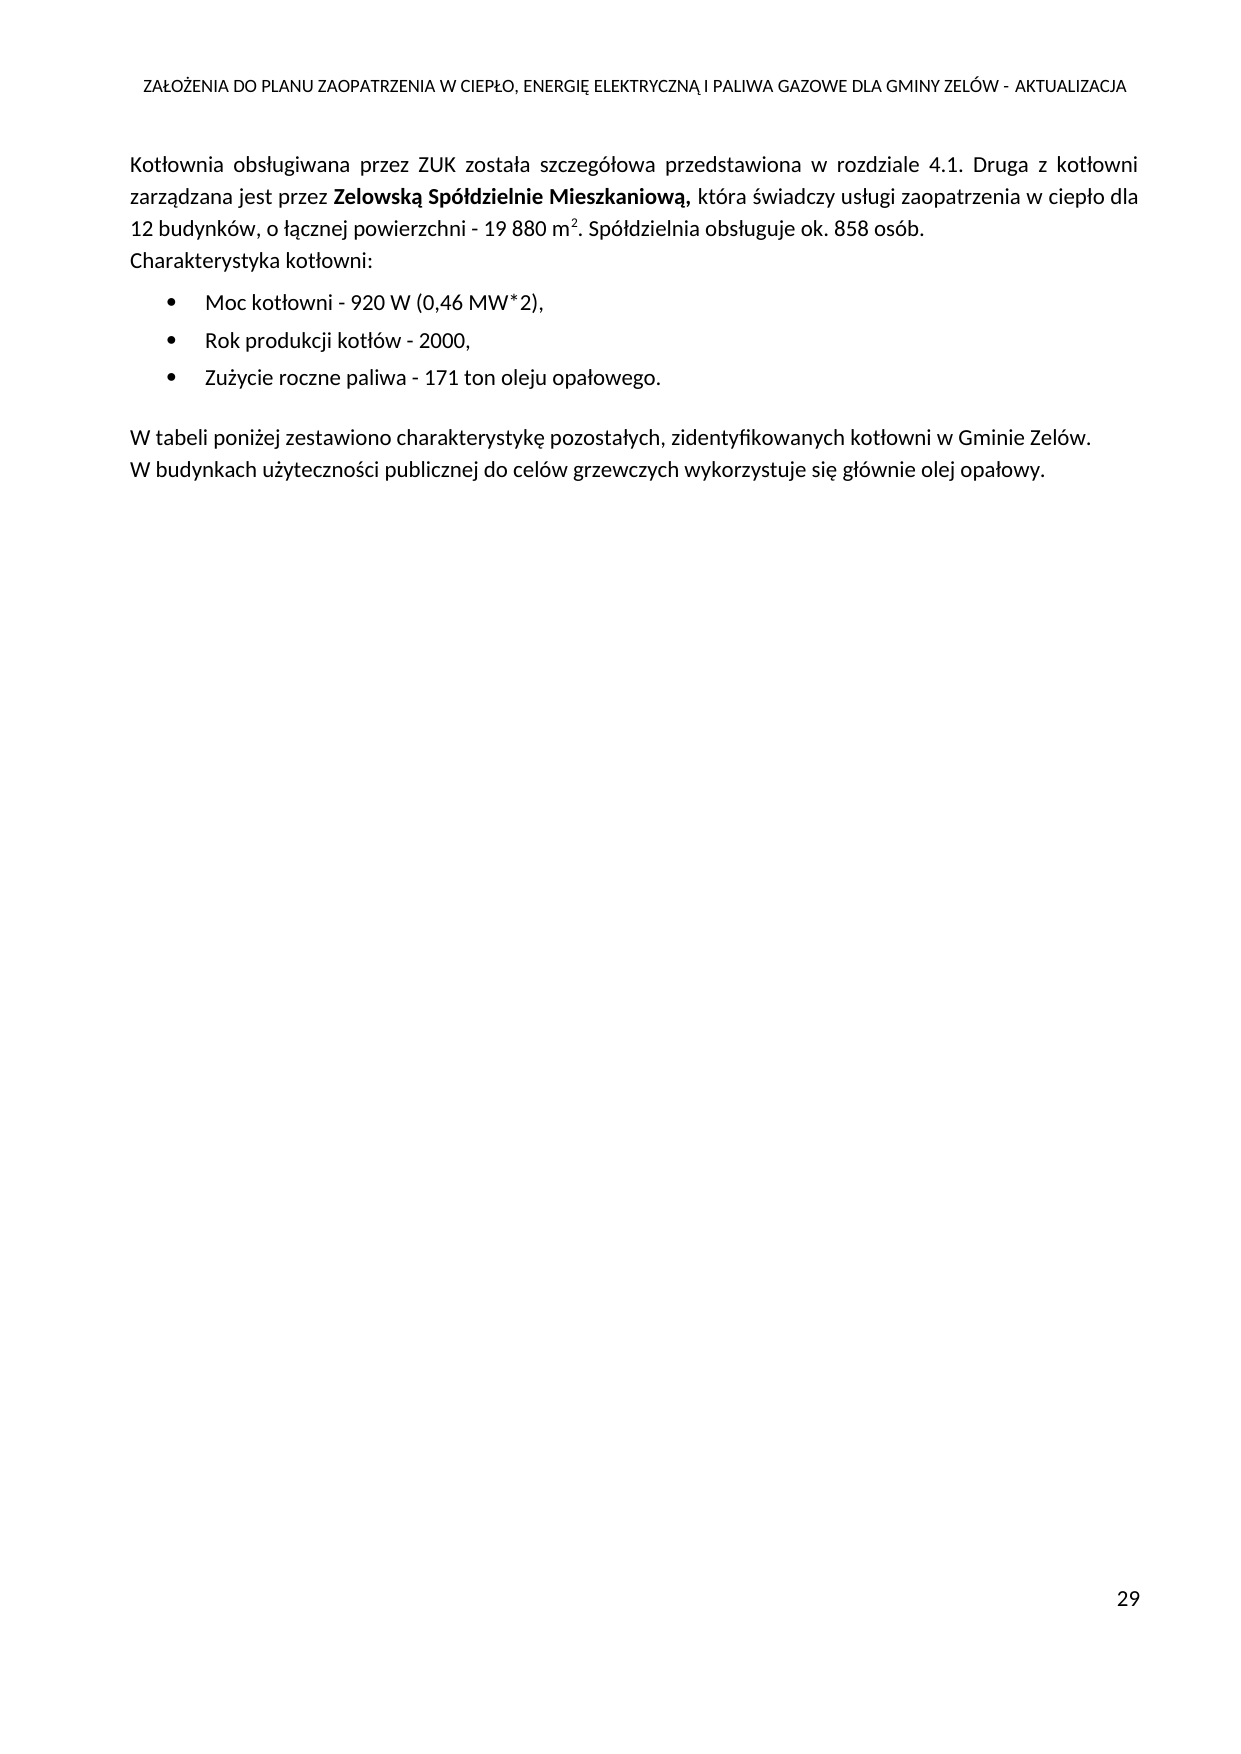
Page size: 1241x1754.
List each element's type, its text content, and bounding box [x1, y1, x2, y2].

text W budynkach użyteczności publicznej do celów grzewczych wykorzystuje się głównie olej opałowy. [130, 456, 1140, 484]
text Kotłownia obsługiwana przez ZUK została szczegółowa przedstawiona w rozdziale 4.1. Druga z kotłowni zarządzana jest przez Zelowską Spółdzielnie Mieszkaniową, która świadczy usługi zaopatrzenia w ciepło dla 12 budynków, o łącznej powierzchni - 19 880 m2. Spółdzielnia obsługuje ok. 858 osób. [130, 150, 1140, 242]
list Rok produkcji kotłów - 2000, [167, 316, 1140, 354]
list Moc kotłowni - 920 W (0,46 MW*2), [167, 279, 1140, 316]
text W tabeli poniżej zestawiono charakterystykę pozostałych, zidentyfikowanych kotłowni w Gminie Zelów. [130, 423, 1140, 451]
list Zużycie roczne paliwa - 171 ton oleju opałowego. [167, 354, 1140, 391]
text Charakterystyka kotłowni: [130, 247, 1140, 274]
